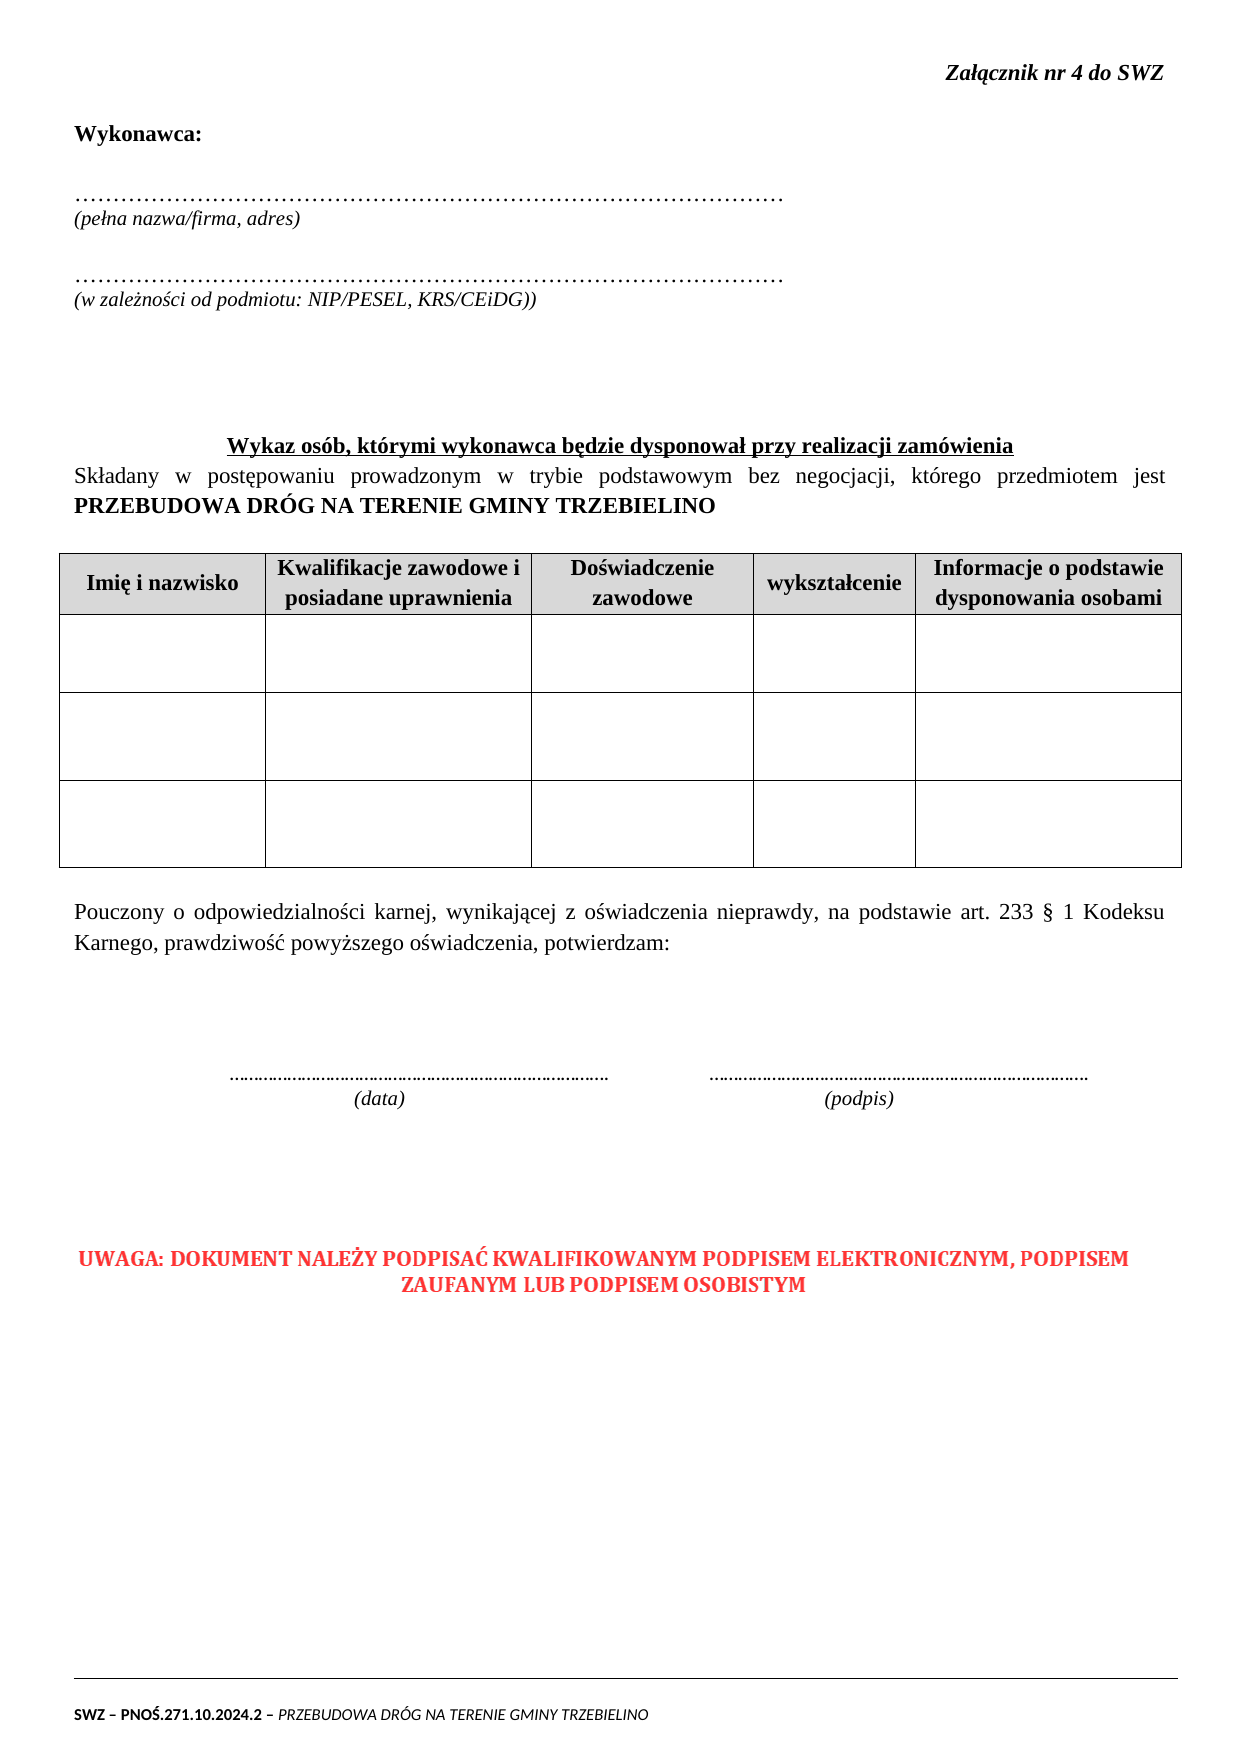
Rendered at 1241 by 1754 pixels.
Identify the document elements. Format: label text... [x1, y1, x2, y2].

text ………………………………………………………………………………… [74, 261, 1166, 287]
text Wykaz osób, którymi wykonawca będzie dysponował przy realizacji zamówienia [74, 432, 1167, 458]
table_cell [916, 781, 1181, 867]
table_cell [754, 781, 915, 867]
table_cell [60, 693, 265, 779]
table_header Informacje o podstawie dysponowania osobami [916, 554, 1181, 614]
table_cell [532, 615, 753, 692]
text (pełna nazwa/firma, adres) [74, 206, 1166, 230]
table_cell [532, 693, 753, 779]
table_cell [916, 693, 1181, 779]
text Składany w postępowaniu prowadzonym w trybie podstawowym bez negocjacji, którego przedmiotem jest PRZEBUDOWA DRÓG NA TERENIE GMINY TRZEBIELINO [74, 462, 1167, 519]
table_cell [532, 781, 753, 867]
text (w zależności od podmiotu: NIP/PESEL, KRS/CEiDG)) [74, 287, 1166, 311]
text Załącznik nr 4 do SWZ [74, 59, 1167, 86]
table_cell [266, 781, 531, 867]
text ………………………………………………………………………………… [74, 180, 1166, 206]
table_header Kwalifikacje zawodowe i posiadane uprawnienia [266, 554, 531, 614]
table_cell [916, 615, 1181, 692]
table_header Imię i nazwisko [60, 554, 265, 614]
table_header wykształcenie [754, 554, 915, 614]
table_cell [754, 693, 915, 779]
table_cell [60, 781, 265, 867]
text Wykonawca: [74, 119, 1167, 146]
table_header ……………………………………………………………………. (data) [141, 959, 620, 1110]
table_cell [266, 615, 531, 692]
table_header Doświadczenie zawodowe [532, 554, 753, 614]
table_header ……………………………………………………………………. (podpis) [620, 959, 1100, 1110]
table_cell [60, 615, 265, 692]
text Pouczony o odpowiedzialności karnej, wynikającej z oświadczenia nieprawdy, na podstawie art. 233 § 1 Kodeksu Karnego, prawdziwość powyższego oświadczenia, potwierdzam: [74, 898, 1167, 955]
table_cell [754, 615, 915, 692]
picture [73, 1245, 1137, 1297]
table_cell [266, 693, 531, 779]
